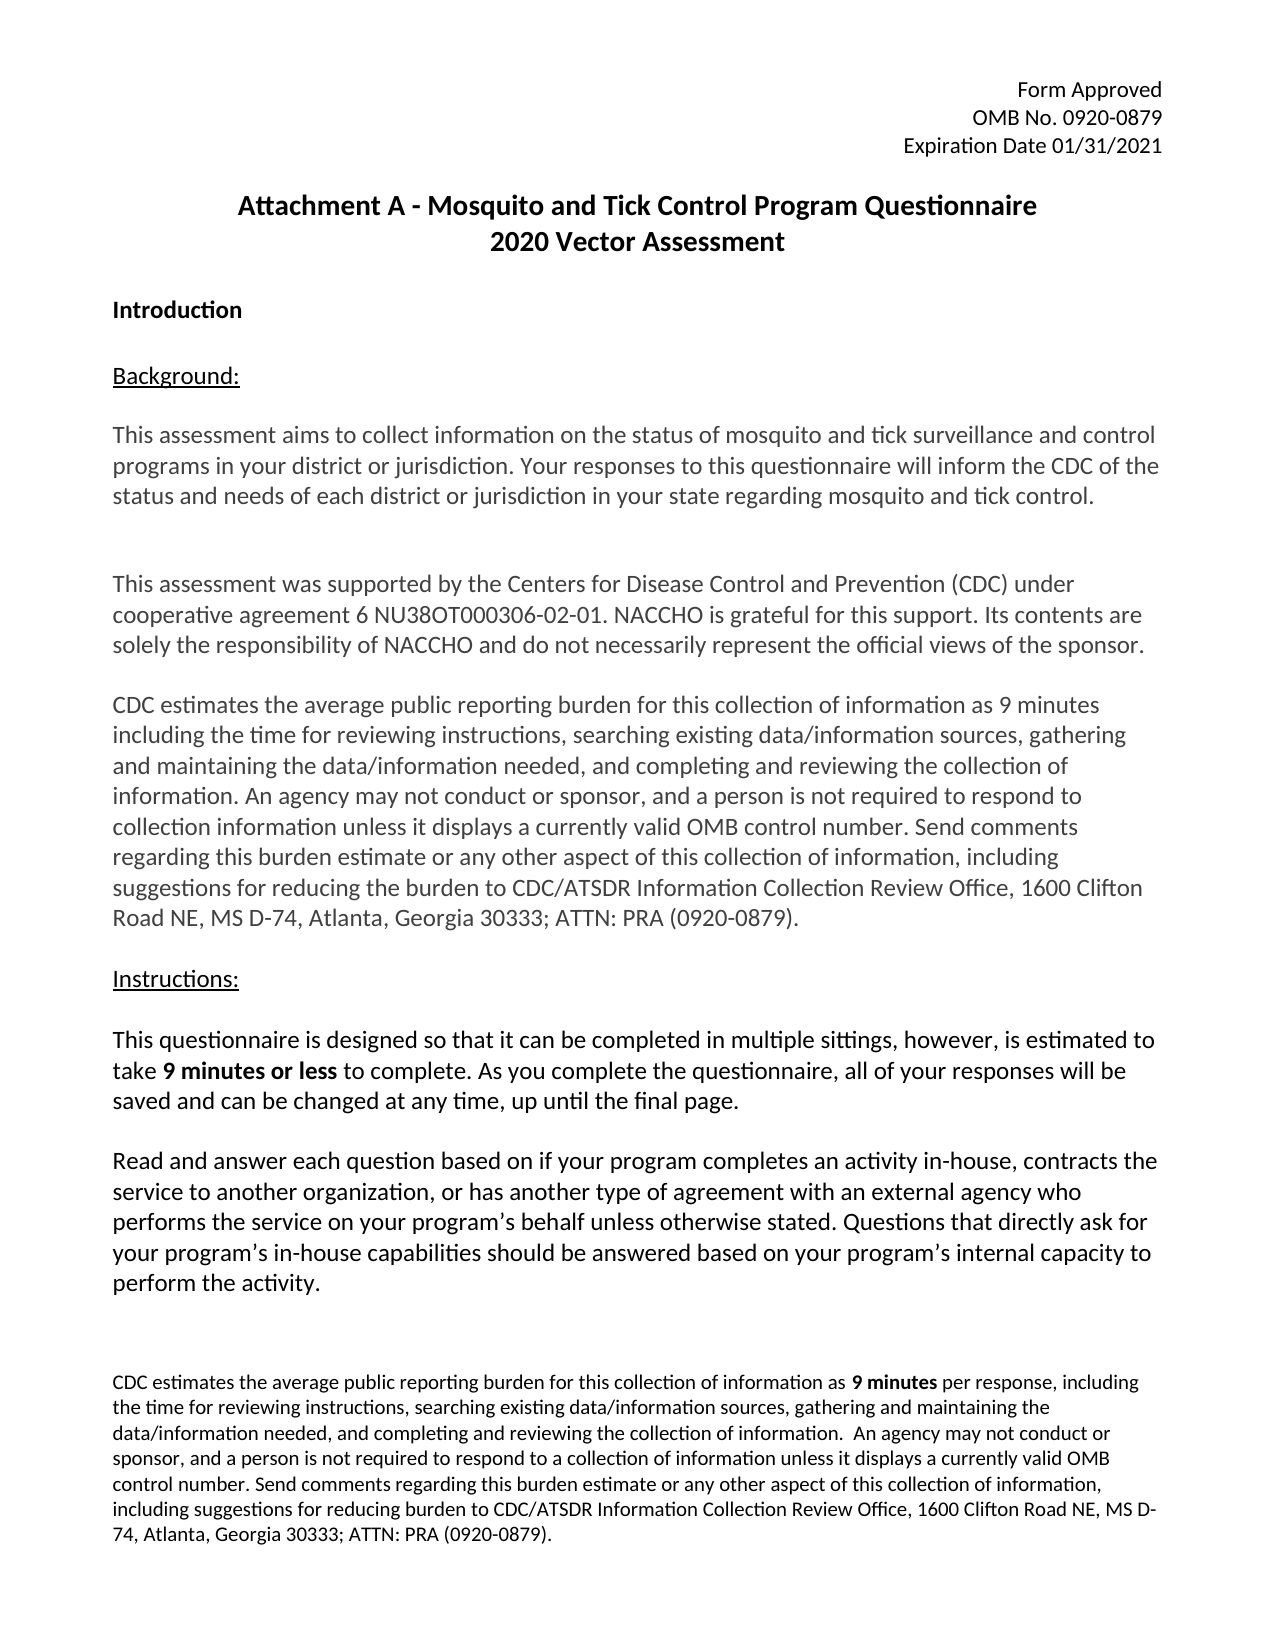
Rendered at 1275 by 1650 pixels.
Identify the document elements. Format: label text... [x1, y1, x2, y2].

text 2020 Vector Assessment [112, 223, 1162, 258]
text This questionnaire is designed so that it can be completed in multiple sittings, however, is estimated to take 9 minutes or less to complete. As you complete the questionnaire, all of your responses will be saved and can be changed at any time, up until the final page. [112, 1024, 1162, 1116]
text This assessment aims to collect information on the status of mosquito and tick surveillance and control programs in your district or jurisdiction. Your responses to this questionnaire will inform the CDC of the status and needs of each district or jurisdiction in your state regarding mosquito and tick control. [112, 391, 1162, 511]
text Read and answer each question based on if your program completes an activity in-house, contracts the service to another organization, or has another type of agreement with an external agency who performs the service on your program’s behalf unless otherwise stated. Questions that directly ask for your program’s in-house capabilities should be answered based on your program’s internal capacity to perform the activity. [112, 1145, 1162, 1298]
text Background: [112, 360, 1162, 391]
text This assessment was supported by the Centers for Disease Control and Prevention (CDC) under cooperative agreement 6 NU38OT000306-02-01. NACCHO is grateful for this support. Its contents are solely the responsibility of NACCHO and do not necessarily represent the official views of the sponsor. CDC estimates the average public reporting burden for this collection of information as 9 minutes including the time for reviewing instructions, searching existing data/information sources, gathering and maintaining the data/information needed, and completing and reviewing the collection of information. An agency may not conduct or sponsor, and a person is not required to respond to collection information unless it displays a currently valid OMB control number. Send comments regarding this burden estimate or any other aspect of this collection of information, including suggestions for reducing the burden to CDC/ATSDR Information Collection Review Office, 1600 Clifton Road NE, MS D-74, Atlanta, Georgia 30333; ATTN: PRA (0920-0879). [112, 568, 1162, 933]
text Introduction [112, 294, 1162, 324]
text Attachment A - Mosquito and Tick Control Program Questionnaire [112, 187, 1162, 223]
text Instructions: [112, 963, 1162, 994]
